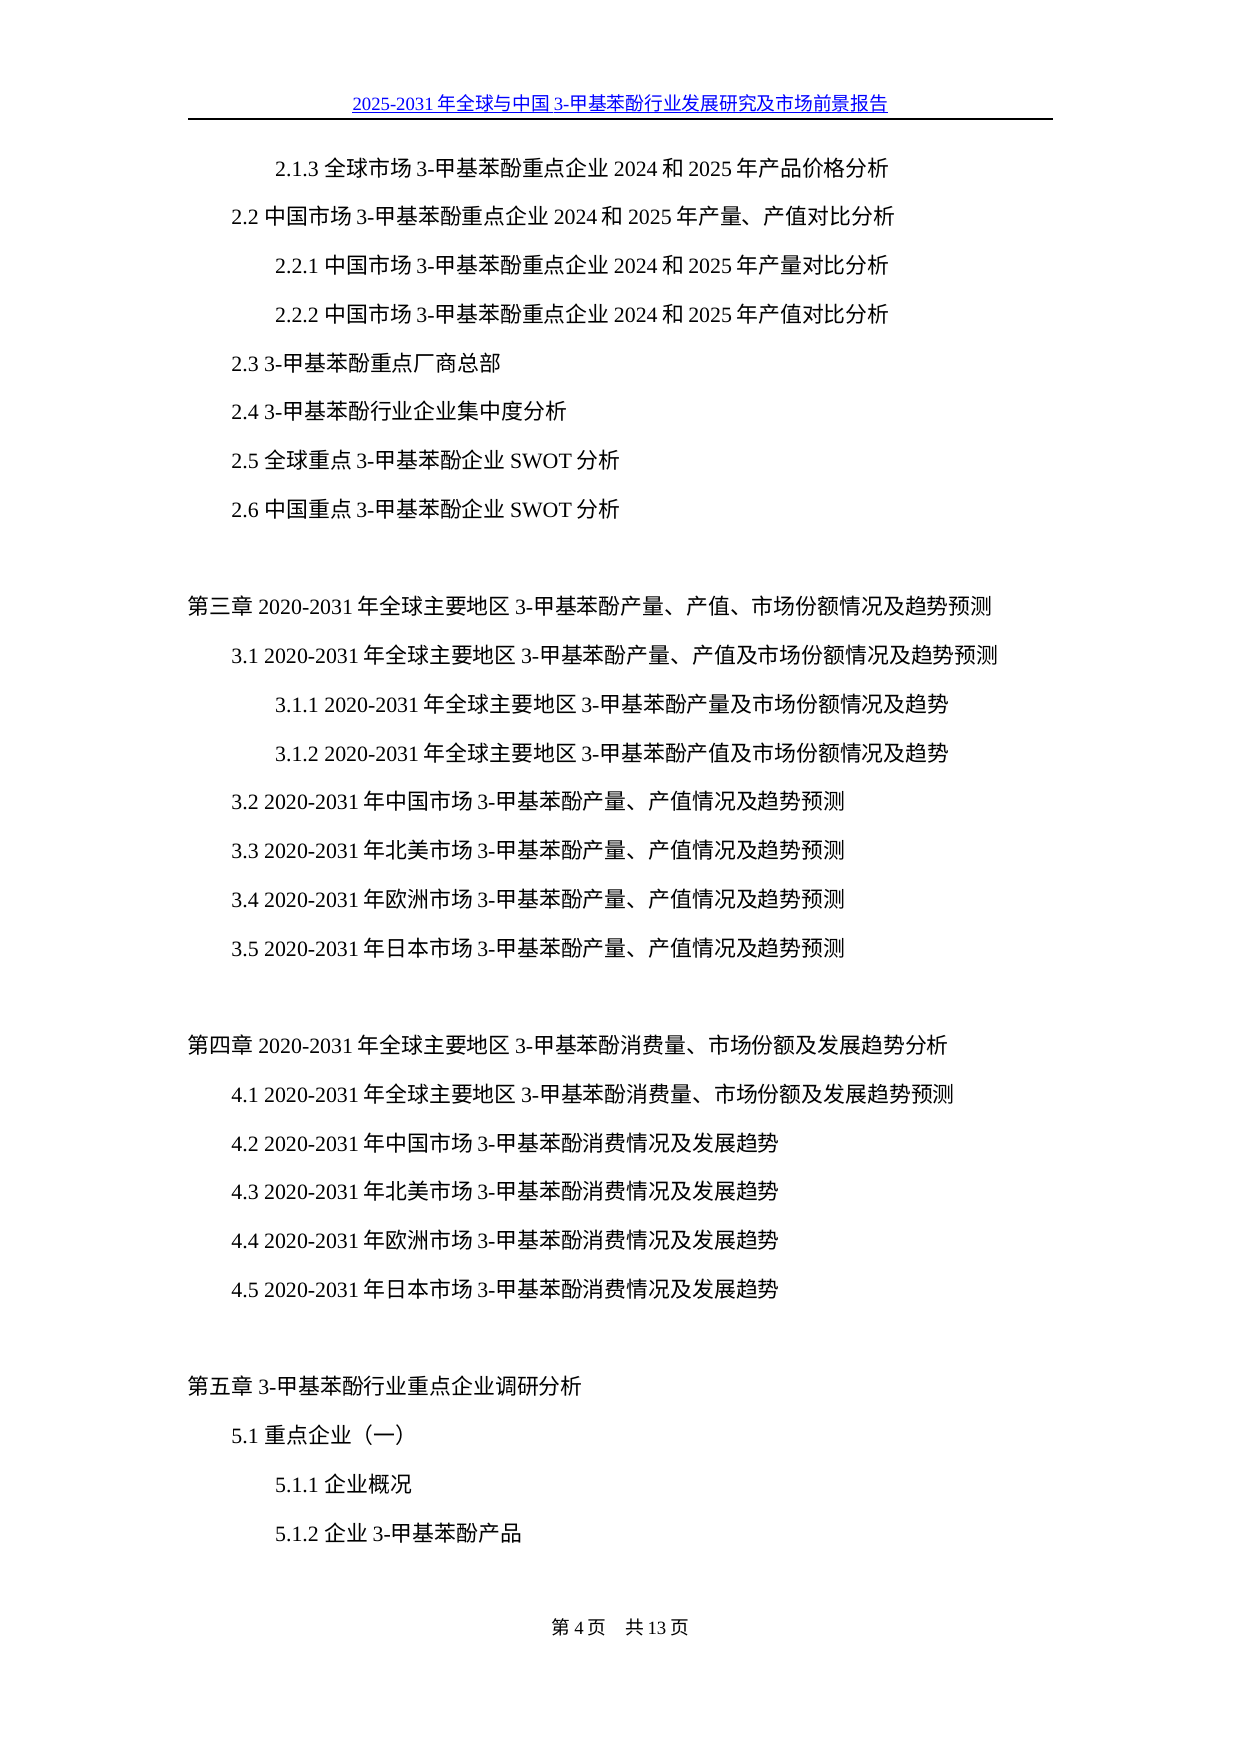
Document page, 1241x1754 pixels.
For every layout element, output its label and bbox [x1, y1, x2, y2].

text [187, 150, 1053, 1548]
